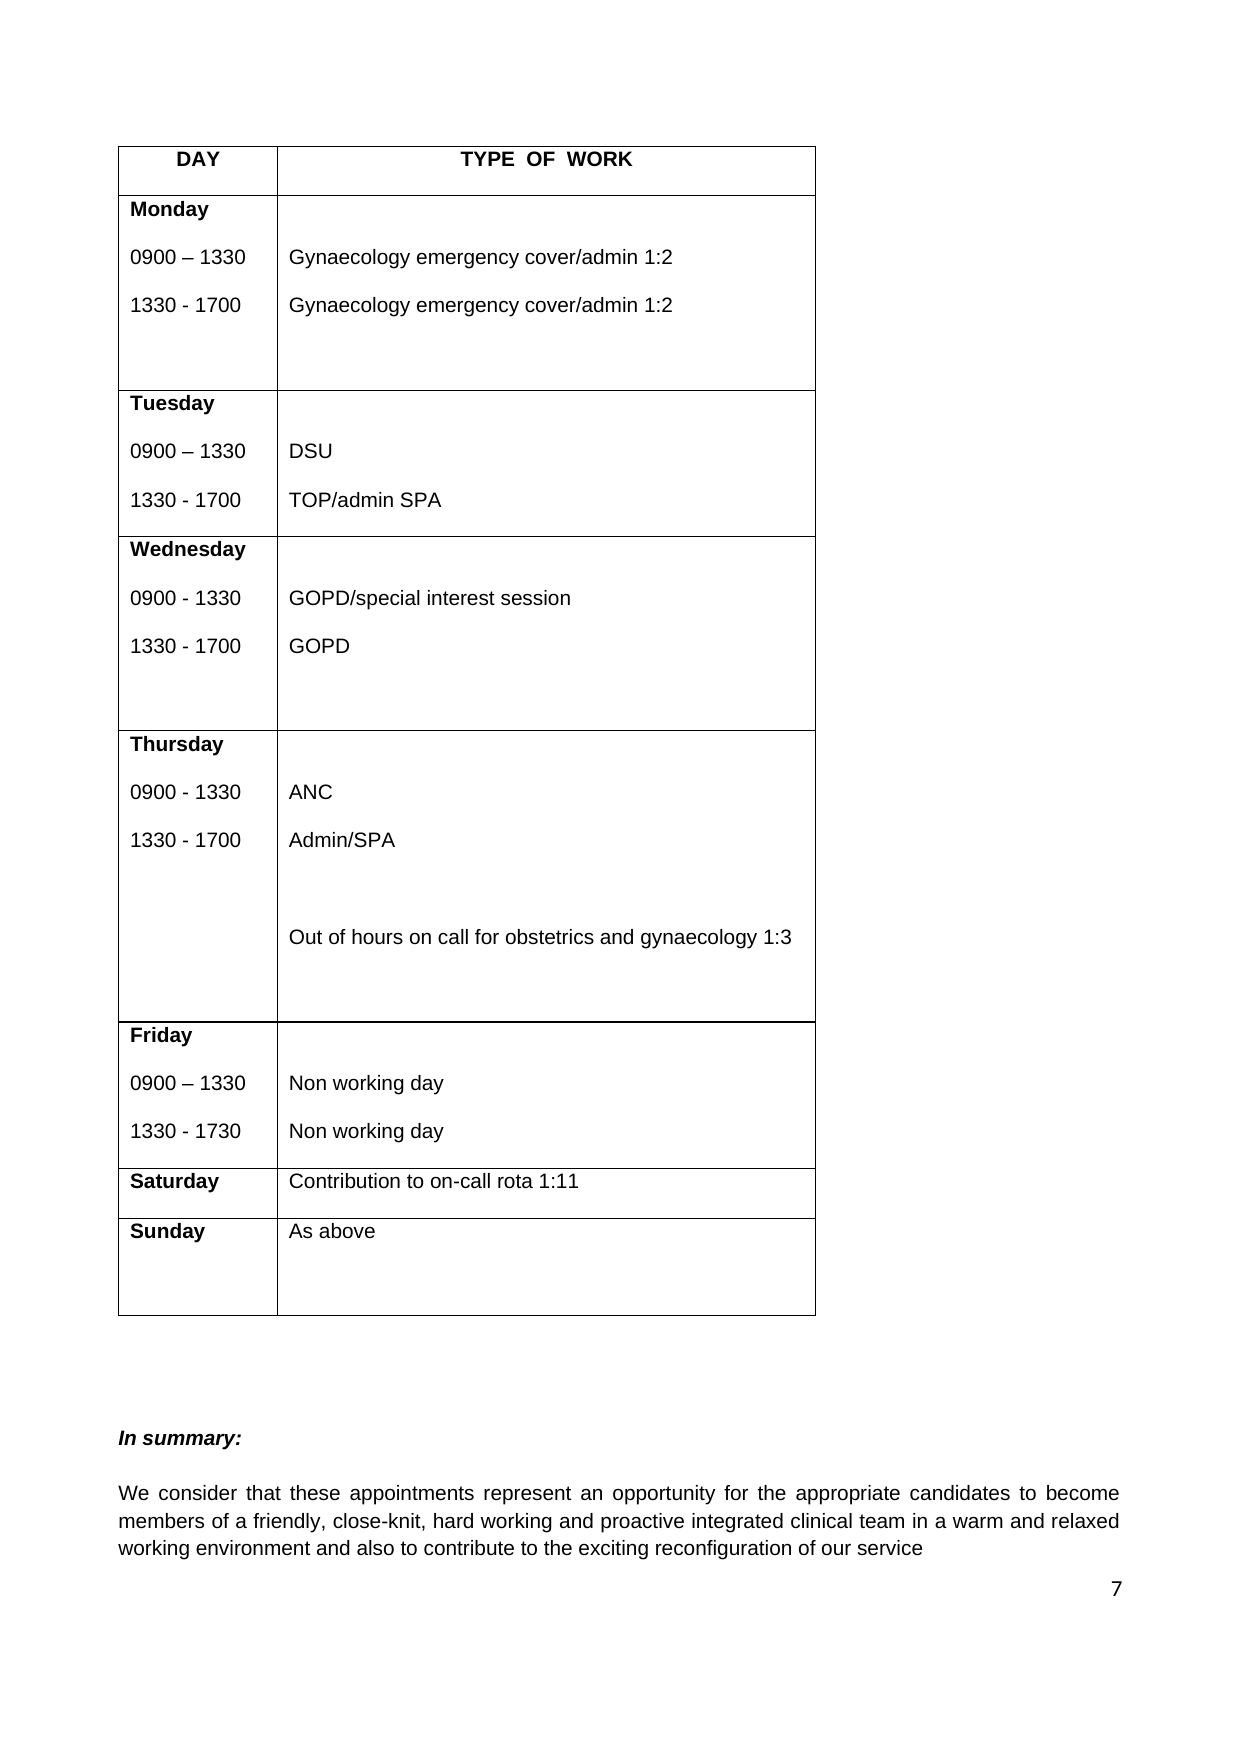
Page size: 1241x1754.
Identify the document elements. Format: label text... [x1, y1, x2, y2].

table_cell Thursday 0900 - 1330 1330 - 1700 [119, 731, 277, 1021]
text We consider that these appointments represent an opportunity for the appropriate candidates to become members of a friendly, close-knit, hard working and proactive integrated clinical team in a warm and relaxed working environment and also to contribute to the exciting reconfiguration of our service [118, 1481, 1122, 1560]
table_cell Contribution to on-call rota 1:11 [278, 1169, 815, 1217]
table_cell As above [278, 1219, 815, 1315]
table_cell Sunday [119, 1219, 277, 1315]
table_header DAY [119, 147, 277, 195]
table_cell DSU TOP/admin SPA [278, 391, 815, 536]
table_cell Monday 0900 – 1330 1330 - 1700 [119, 196, 277, 390]
text In summary: [118, 1426, 1122, 1450]
table_cell Wednesday 0900 - 1330 1330 - 1700 [119, 537, 277, 730]
table_cell Non working day Non working day [278, 1023, 815, 1168]
table_cell GOPD/special interest session GOPD [278, 537, 815, 730]
table_cell Tuesday 0900 – 1330 1330 - 1700 [119, 391, 277, 536]
table_cell ANC Admin/SPA Out of hours on call for obstetrics and gynaecology 1:3 [278, 731, 815, 1021]
table_cell Gynaecology emergency cover/admin 1:2 Gynaecology emergency cover/admin 1:2 [278, 196, 815, 390]
table_header TYPE OF WORK [278, 147, 815, 195]
table_cell Saturday [119, 1169, 277, 1217]
table_cell Friday 0900 – 1330 1330 - 1730 [119, 1023, 277, 1168]
